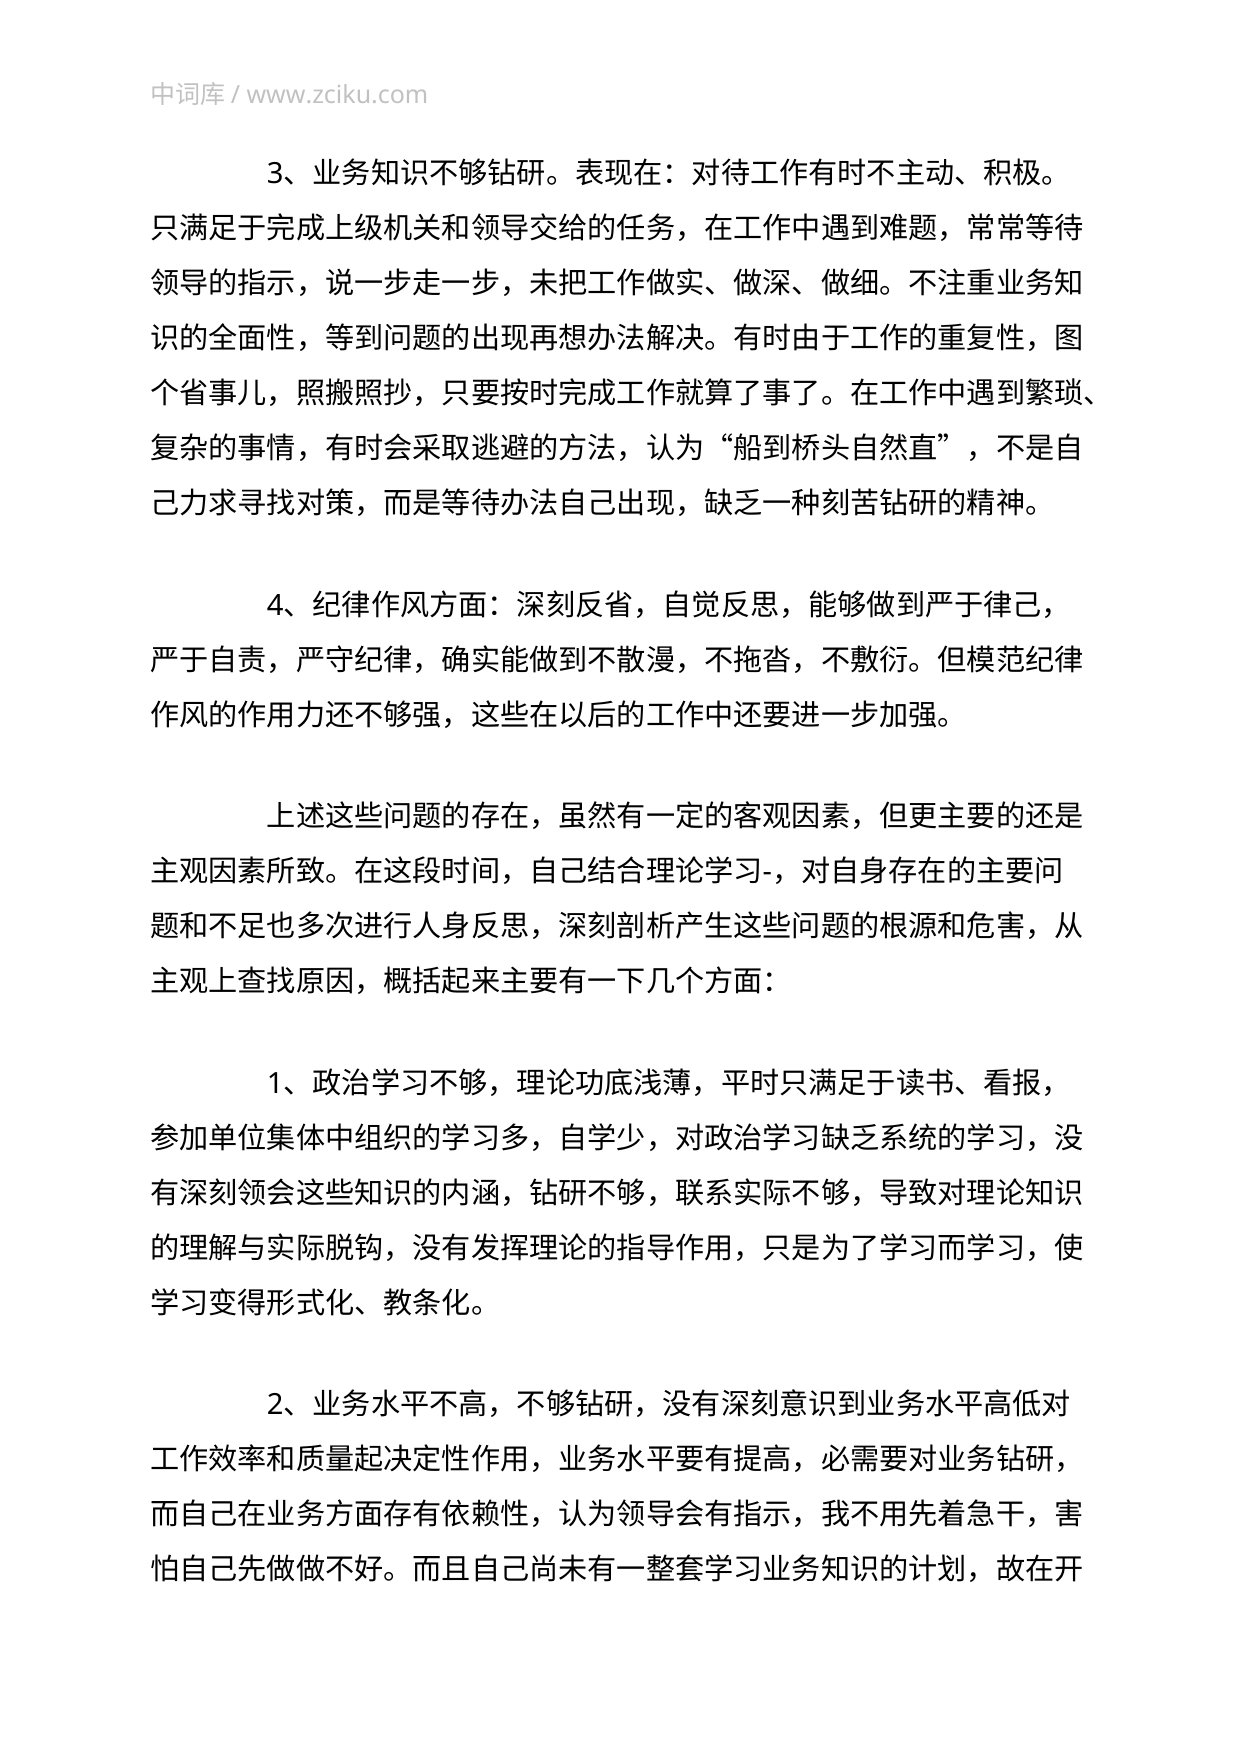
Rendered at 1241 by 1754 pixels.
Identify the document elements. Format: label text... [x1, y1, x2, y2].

text 1、政治学习不够，理论功底浅薄，平时只满足于读书、看报，参加单位集体中组织的学习多，自学少，对政治学习缺乏系统的学习，没有深刻领会这些知识的内涵，钻研不够，联系实际不够，导致对理论知识的理解与实际脱钩，没有发挥理论的指导作用，只是为了学习而学习，使学习变得形式化、教条化。 [150, 1059, 1090, 1321]
text 4、纪律作风方面：深刻反省，自觉反思，能够做到严于律己，严于自责，严守纪律，确实能做到不散漫，不拖沓，不敷衍。但模范纪律作风的作用力还不够强，这些在以后的工作中还要进一步加强。 [150, 581, 1090, 733]
text 3、业务知识不够钻研。表现在：对待工作有时不主动、积极。只满足于完成上级机关和领导交给的任务，在工作中遇到难题，常常等待领导的指示，说一步走一步，未把工作做实、做深、做细。不注重业务知识的全面性，等到问题的出现再想办法解决。有时由于工作的重复性，图个省事儿，照搬照抄，只要按时完成工作就算了事了。在工作中遇到繁琐、复杂的事情，有时会采取逃避的方法，认为“船到桥头自然直”，不是自己力求寻找对策，而是等待办法自己出现，缺乏一种刻苦钻研的精神。 [150, 150, 1090, 522]
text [150, 1381, 1090, 1588]
text 上述这些问题的存在，虽然有一定的客观因素，但更主要的还是主观因素所致。在这段时间，自己结合理论学习-，对自身存在的主要问题和不足也多次进行人身反思，深刻剖析产生这些问题的根源和危害，从主观上查找原因，概括起来主要有一下几个方面： [150, 793, 1090, 1000]
